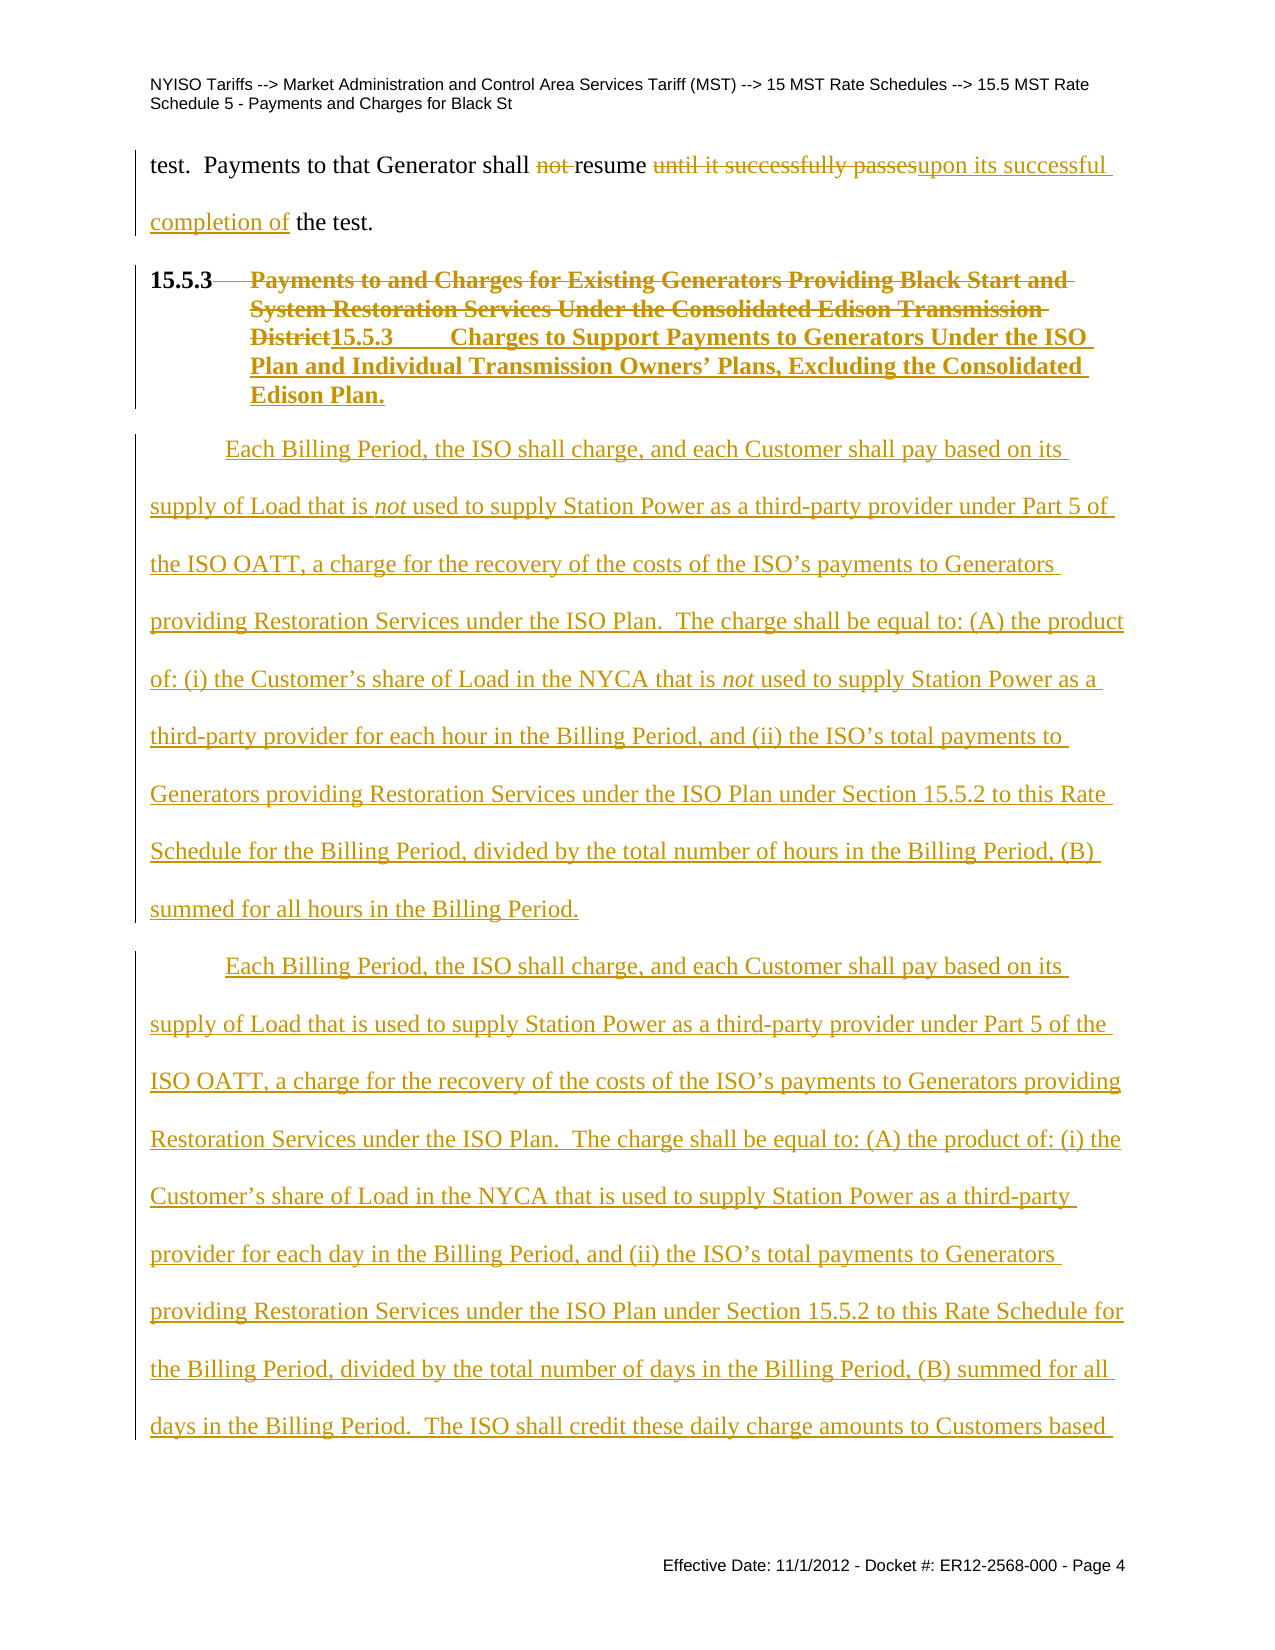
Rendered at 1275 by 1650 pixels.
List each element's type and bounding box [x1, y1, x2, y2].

text [150, 150, 1125, 236]
